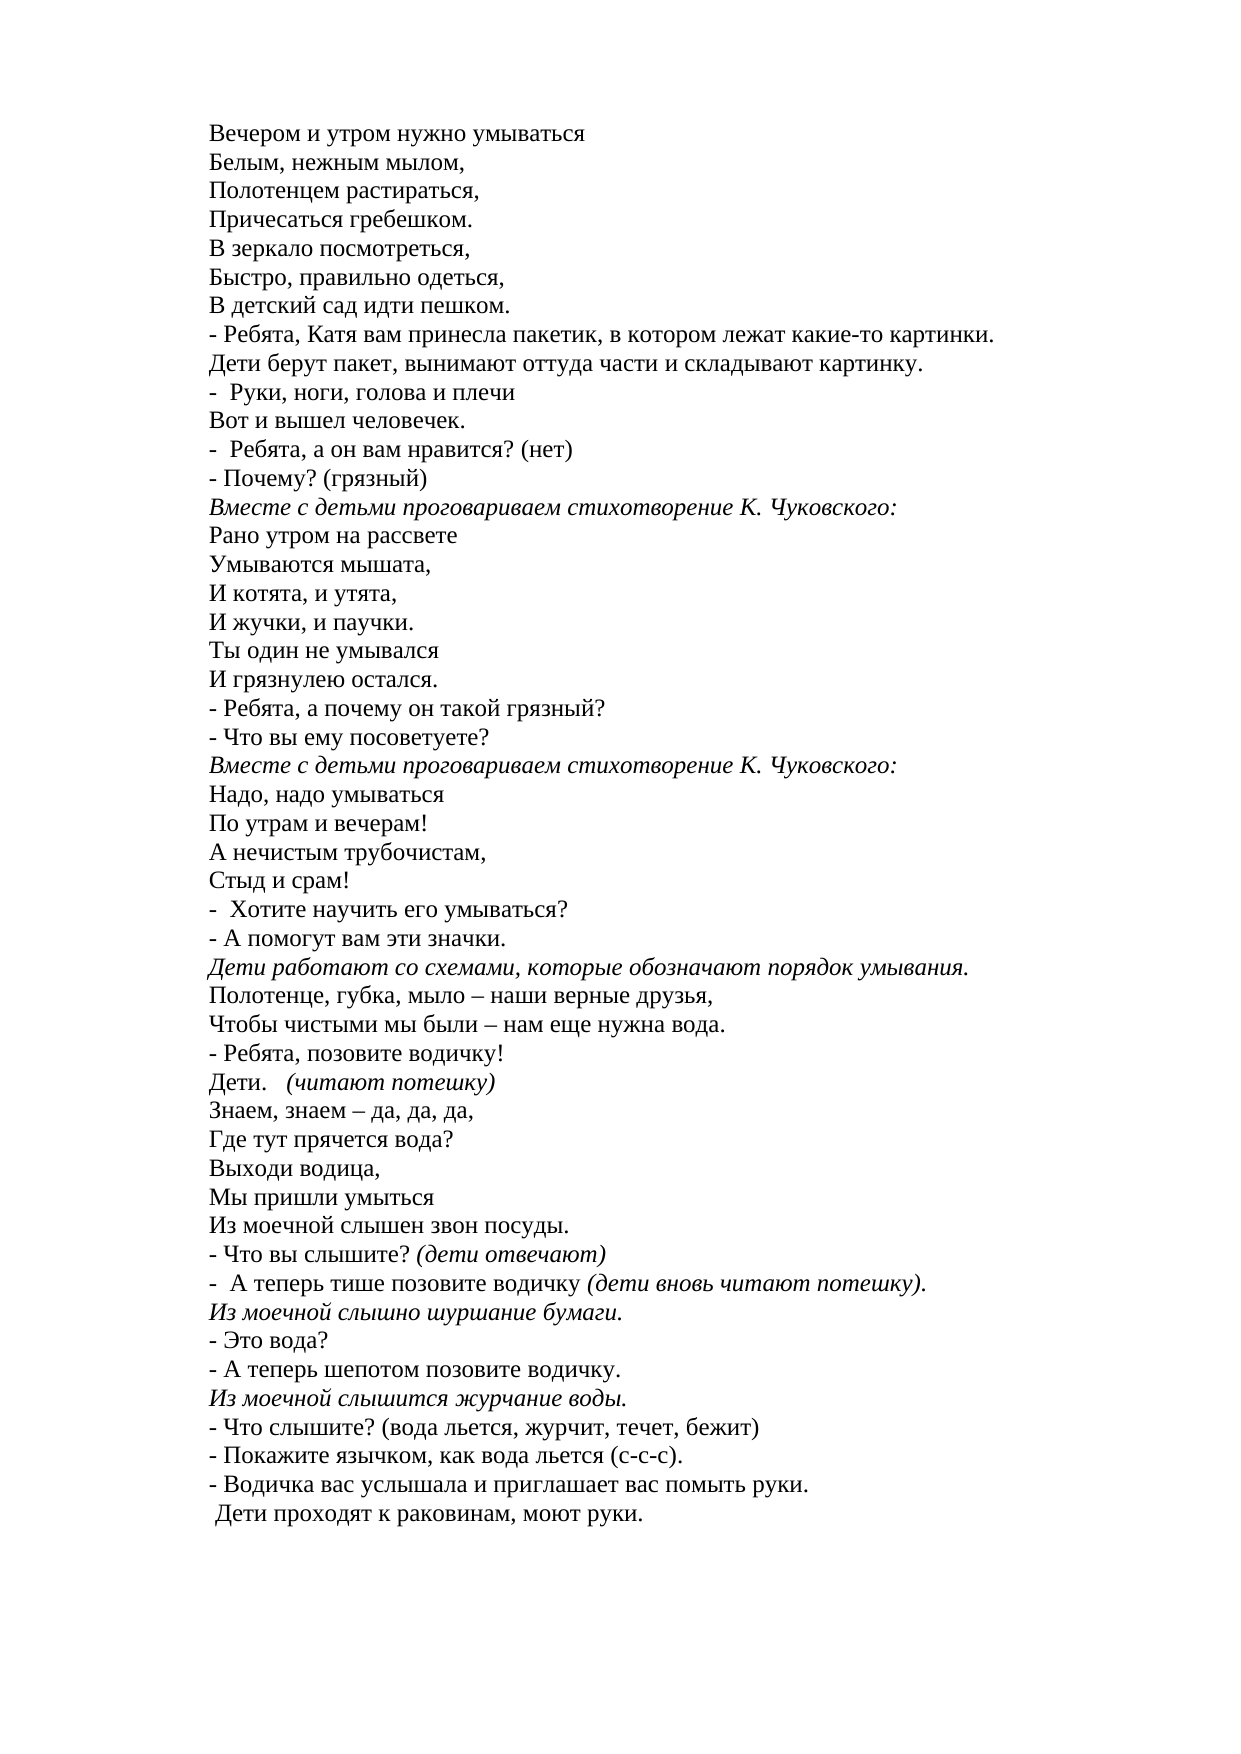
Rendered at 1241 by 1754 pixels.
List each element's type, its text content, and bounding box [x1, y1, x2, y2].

text Рано утром на рассвете [177, 521, 1152, 549]
text Стыд и срам! [177, 866, 1152, 894]
text Полотенце, губка, мыло – наши верные друзья, [177, 981, 1152, 1009]
text И грязнулею остался. [177, 664, 1152, 693]
text - Это вода? [177, 1326, 1152, 1354]
text Ты один не умывался [177, 636, 1152, 664]
text Дети берут пакет, вынимают оттуда части и складывают картинку. [177, 348, 1152, 377]
text И жучки, и паучки. [177, 607, 1152, 636]
text Знаем, знаем – да, да, да, [177, 1096, 1152, 1124]
text А нечистым трубочистам, [177, 837, 1152, 866]
text Белым, нежным мылом, [177, 147, 1152, 176]
text - Ребята, позовите водичку! [177, 1038, 1152, 1067]
text Дети проходят к раковинам, моют руки. [177, 1498, 1152, 1527]
text В детский сад идти пешком. [177, 291, 1152, 319]
text - Ребята, а почему он такой грязный? [177, 693, 1152, 722]
text Умываются мышата, [177, 549, 1152, 578]
text Дети. (читают потешку) [177, 1067, 1152, 1096]
text Чтобы чистыми мы были – нам еще нужна вода. [177, 1009, 1152, 1038]
text В зеркало посмотреться, [177, 233, 1152, 262]
text По утрам и вечерам! [177, 808, 1152, 837]
text Из моечной слышно шуршание бумаги. [177, 1297, 1152, 1326]
text - Ребята, Катя вам принесла пакетик, в котором лежат какие-то картинки. [177, 319, 1152, 348]
text Быстро, правильно одеться, [177, 262, 1152, 291]
text - Покажите язычком, как вода льется (с-с-с). [177, 1441, 1152, 1469]
text Вот и вышел человечек. [177, 406, 1152, 434]
text Выходи водица, [177, 1153, 1152, 1182]
text - А теперь шепотом позовите водичку. [177, 1354, 1152, 1383]
text Полотенцем растираться, [177, 176, 1152, 204]
text Вместе с детьми проговариваем стихотворение К. Чуковского: [177, 492, 1152, 521]
text - Водичка вас услышала и приглашает вас помыть руки. [177, 1469, 1152, 1498]
text Дети работают со схемами, которые обозначают порядок умывания. [177, 952, 1152, 981]
text - Ребята, а он вам нравится? (нет) [177, 434, 1152, 463]
text Причесаться гребешком. [177, 204, 1152, 233]
text Где тут прячется вода? [177, 1124, 1152, 1153]
text Мы пришли умыться [177, 1182, 1152, 1211]
text Вместе с детьми проговариваем стихотворение К. Чуковского: [177, 751, 1152, 779]
text Из моечной слышен звон посуды. [177, 1211, 1152, 1239]
text Вечером и утром нужно умываться [177, 118, 1152, 147]
text - Что слышите? (вода льется, журчит, течет, бежит) [177, 1412, 1152, 1441]
text - А теперь тише позовите водичку (дети вновь читают потешку). [177, 1268, 1152, 1297]
text Из моечной слышится журчание воды. [177, 1383, 1152, 1412]
text - Почему? (грязный) [177, 463, 1152, 492]
text Надо, надо умываться [177, 779, 1152, 808]
text - Руки, ноги, голова и плечи [177, 377, 1152, 406]
text - Хотите научить его умываться? [177, 894, 1152, 923]
text - Что вы слышите? (дети отвечают) [177, 1239, 1152, 1268]
text - А помогут вам эти значки. [177, 923, 1152, 952]
text - Что вы ему посоветуете? [177, 722, 1152, 751]
text И котята, и утята, [177, 578, 1152, 607]
